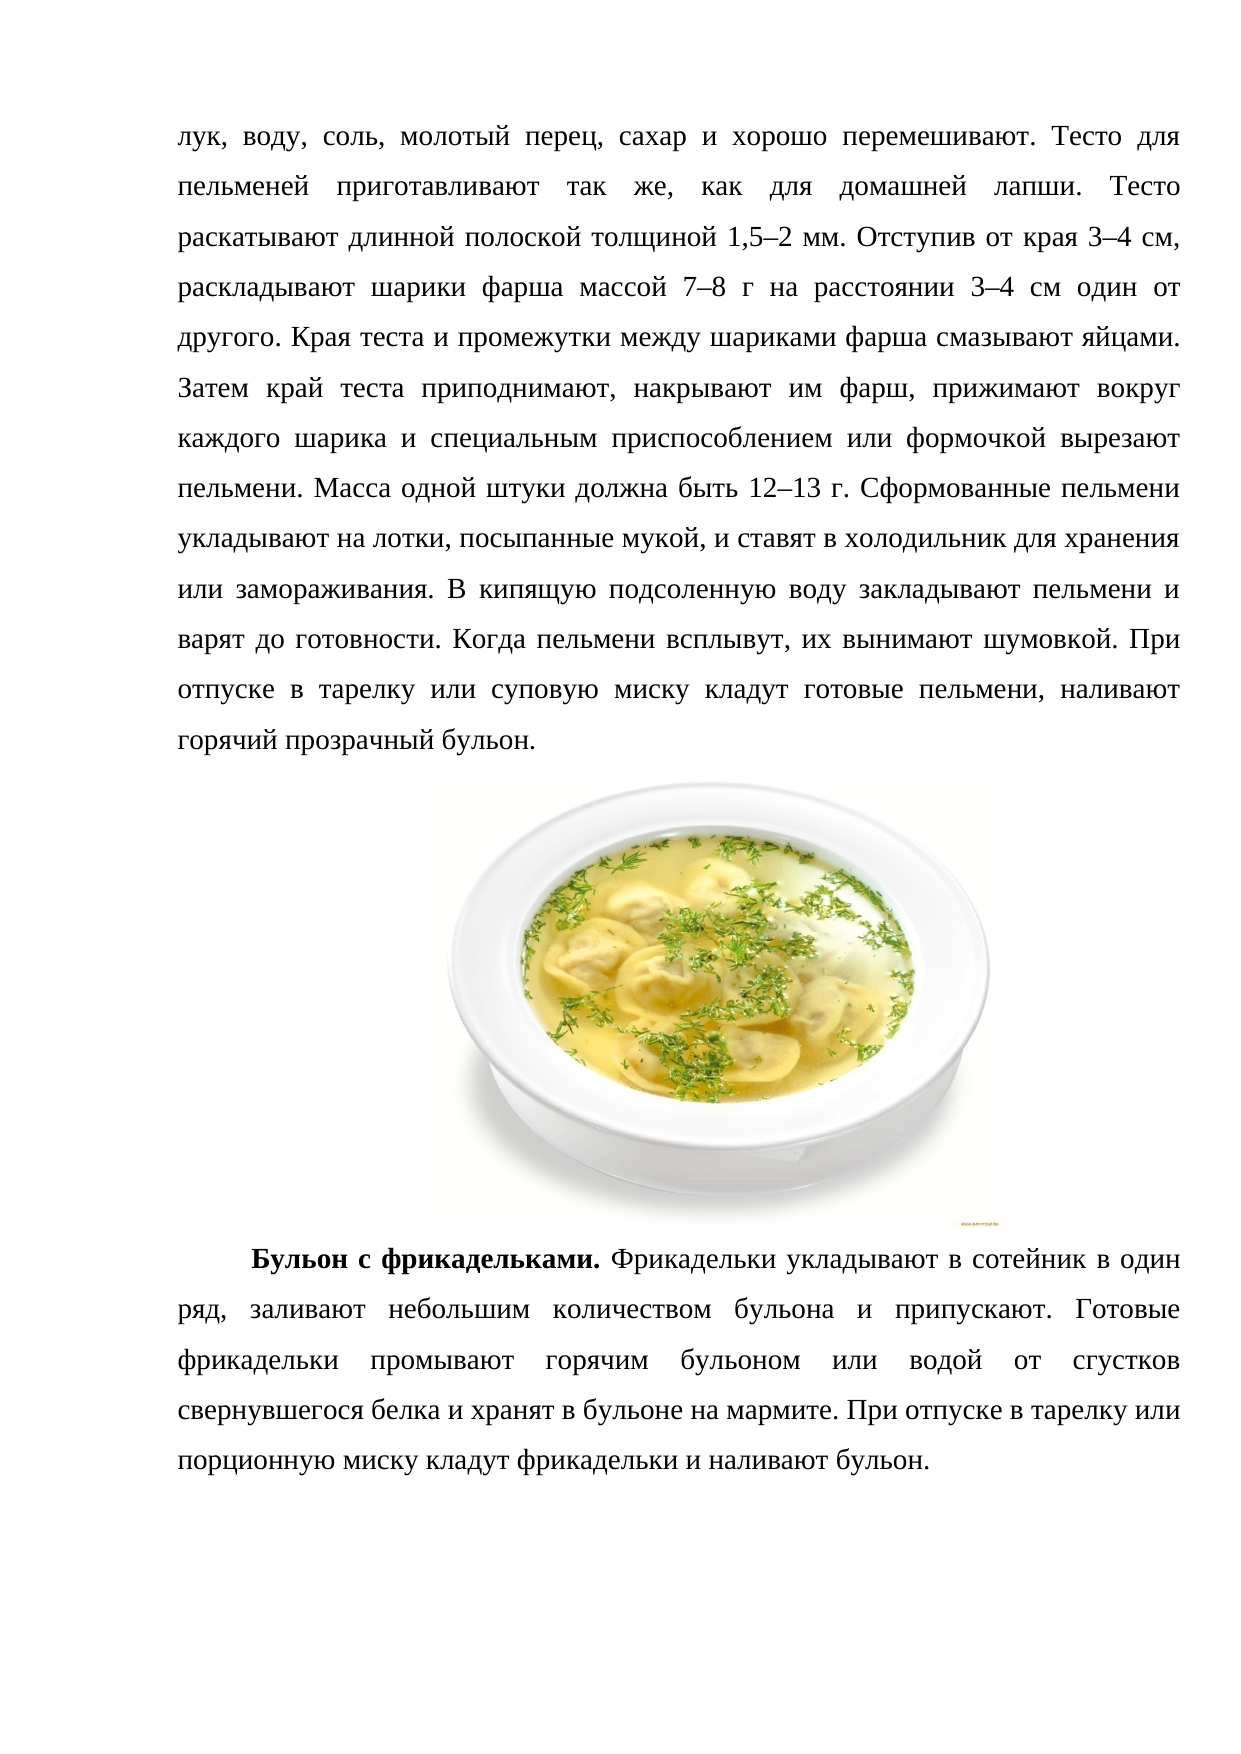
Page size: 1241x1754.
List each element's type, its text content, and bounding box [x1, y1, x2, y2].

text Бульон с фрикадельками. Фрикадельки укладывают в сотейник в один ряд, заливают небольшим количеством бульона и припускают. Готовые фрикадельки промывают горячим бульоном или водой от сгустков свернувшегося белка и хранят в бульоне на мармите. При отпуске в тарелку или порционную миску кладут фрикадельки и наливают бульон. [177, 1241, 1181, 1476]
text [177, 118, 1181, 755]
picture [428, 772, 1004, 1228]
